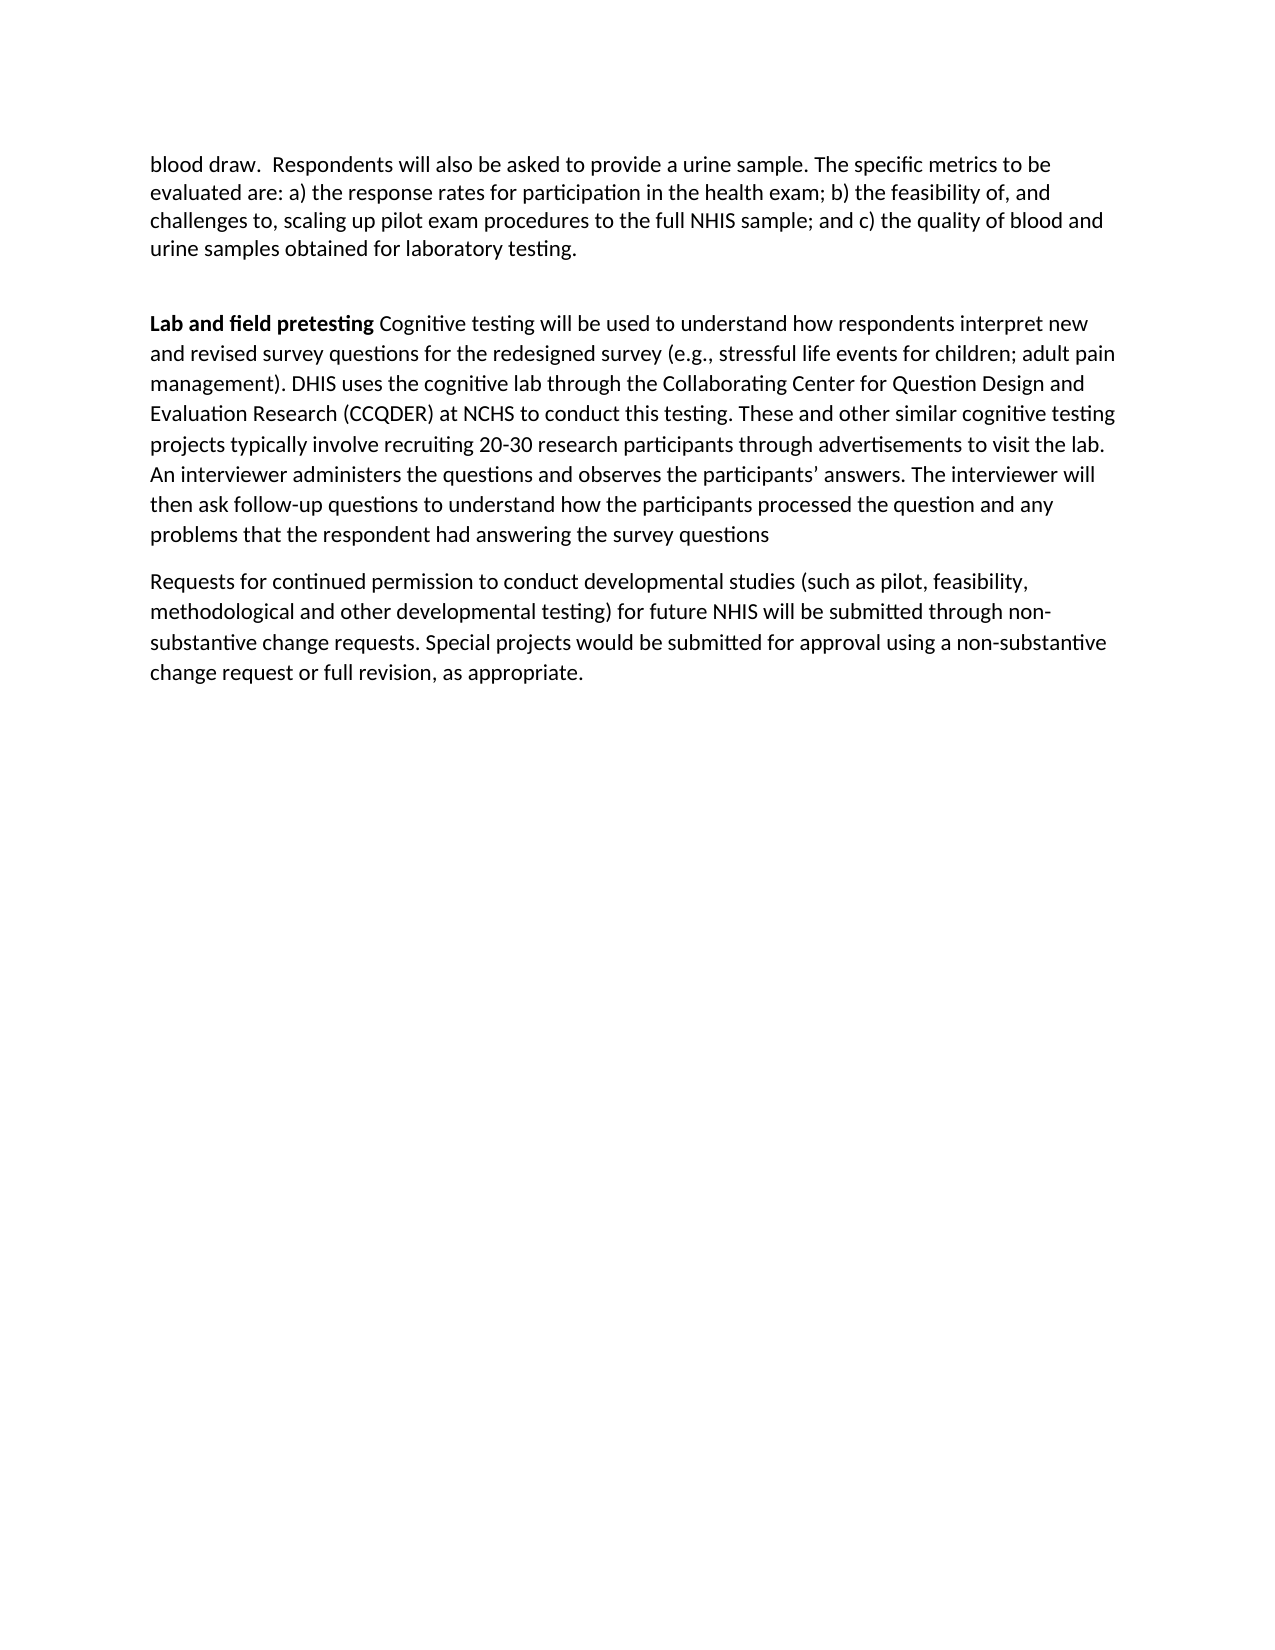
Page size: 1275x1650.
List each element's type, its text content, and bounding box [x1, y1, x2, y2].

text Lab and field pretesting Cognitive testing will be used to understand how respondents interpret new and revised survey questions for the redesigned survey (e.g., stressful life events for children; adult pain management). DHIS uses the cognitive lab through the Collaborating Center for Question Design and Evaluation Research (CCQDER) at NCHS to conduct this testing. These and other similar cognitive testing projects typically involve recruiting 20-30 research participants through advertisements to visit the lab. An interviewer administers the questions and observes the participants’ answers. The interviewer will then ask follow-up questions to understand how the participants processed the question and any problems that the respondent had answering the survey questions [150, 309, 1125, 548]
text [150, 150, 1125, 262]
text Requests for continued permission to conduct developmental studies (such as pilot, feasibility, methodological and other developmental testing) for future NHIS will be submitted through non-substantive change requests. Special projects would be submitted for approval using a non-substantive change request or full revision, as appropriate. [150, 567, 1125, 686]
